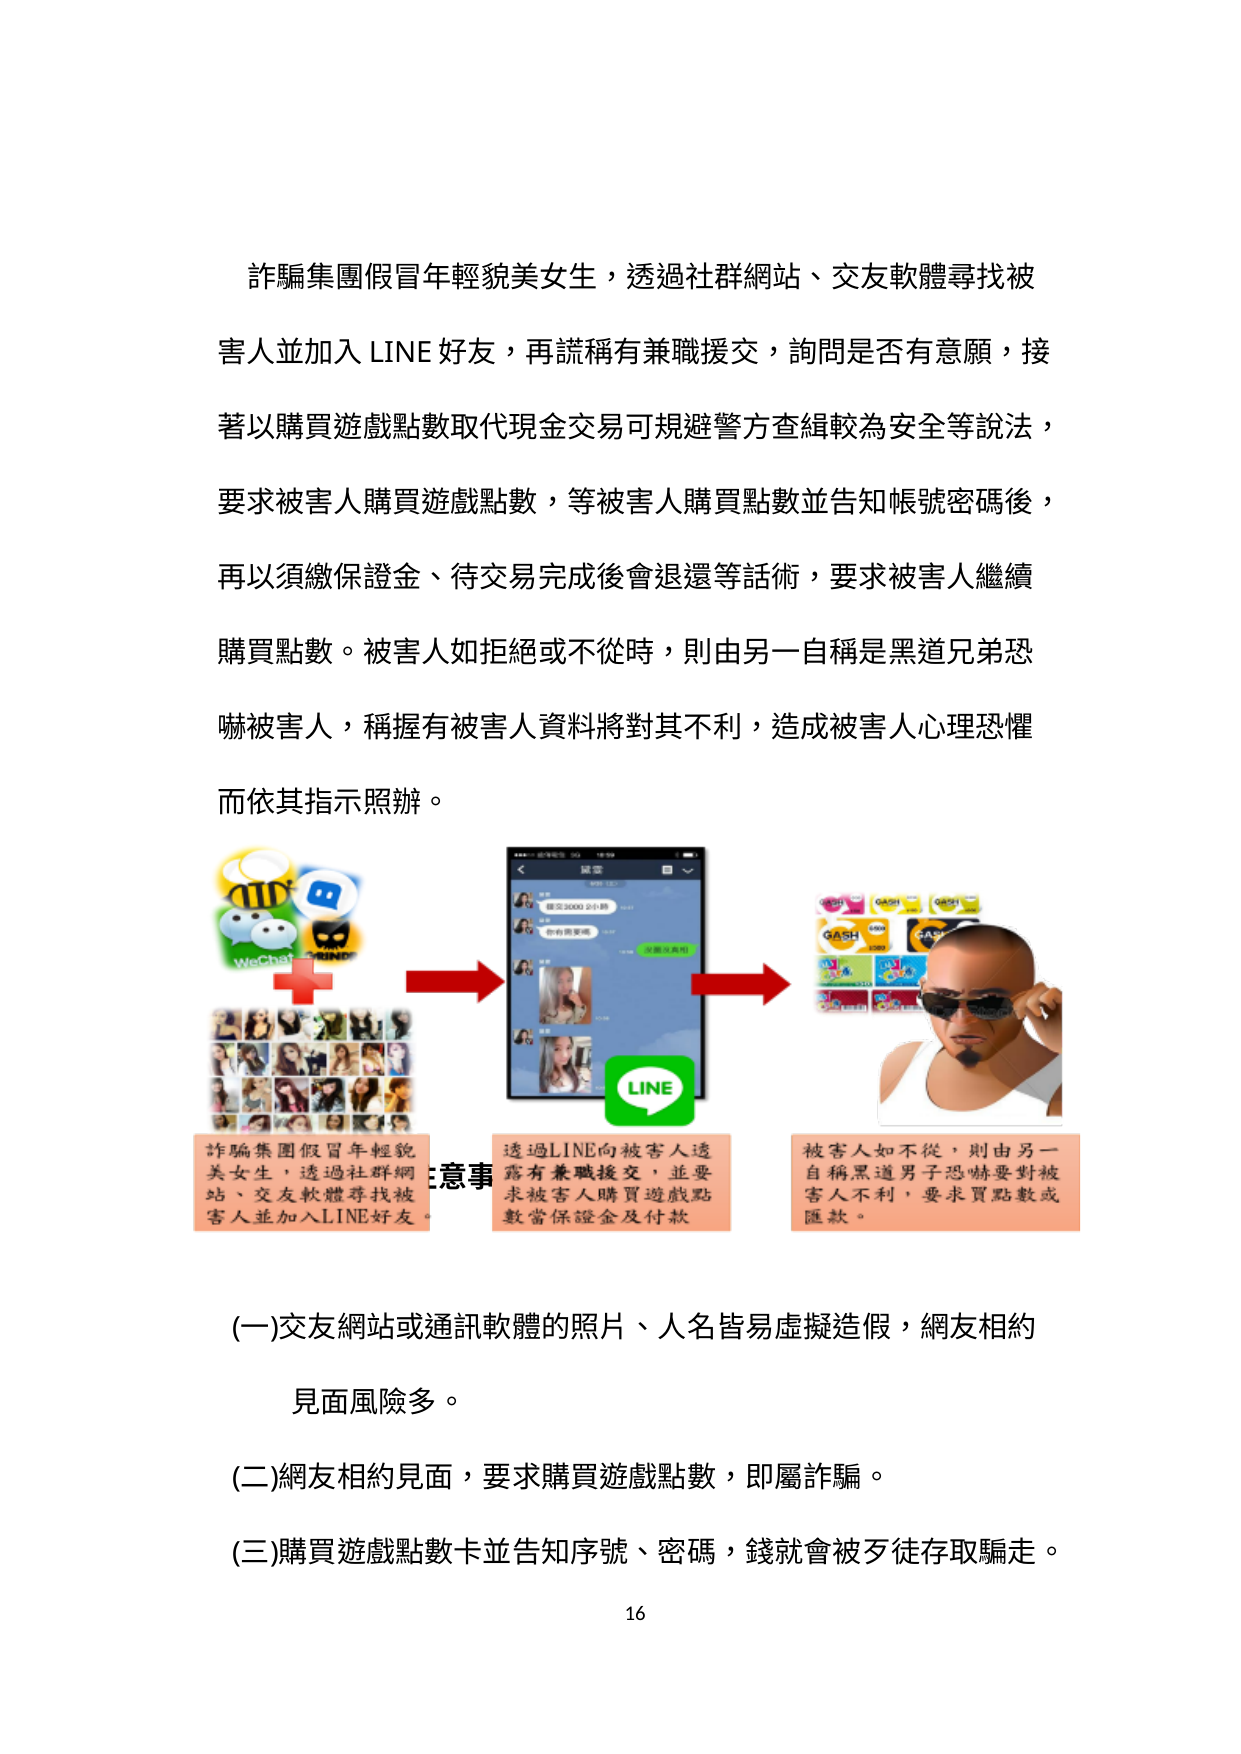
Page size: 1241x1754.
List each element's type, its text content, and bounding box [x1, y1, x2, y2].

list 交友網站或通訊軟體的照片、人名皆易虛擬造假，網友相約見面風險多。 [232, 1287, 1053, 1437]
list 購買遊戲點數卡並告知序號、密碼，錢就會被歹徒存取騙走。 [232, 1512, 1053, 1587]
picture [189, 842, 1081, 1239]
text 詐騙集團假冒年輕貌美女生，透過社群網站、交友軟體尋找被害人並加入LINE好友，再謊稱有兼職援交，詢問是否有意願，接著以購買遊戲點數取代現金交易可規避警方查緝較為安全等說法，要求被害人購買遊戲點數，等被害人購買點數並告知帳號密碼後，再以須繳保證金、待交易完成後會退還等話術，要求被害人繼續購買點數。被害人如拒絕或不從時，則由另一自稱是黑道兄弟恐嚇被害人，稱握有被害人資料將對其不利，造成被害人心理恐懼而依其指示照辦。 [217, 237, 1053, 837]
list 網友相約見面，要求購買遊戲點數，即屬詐騙。 [232, 1437, 1053, 1512]
